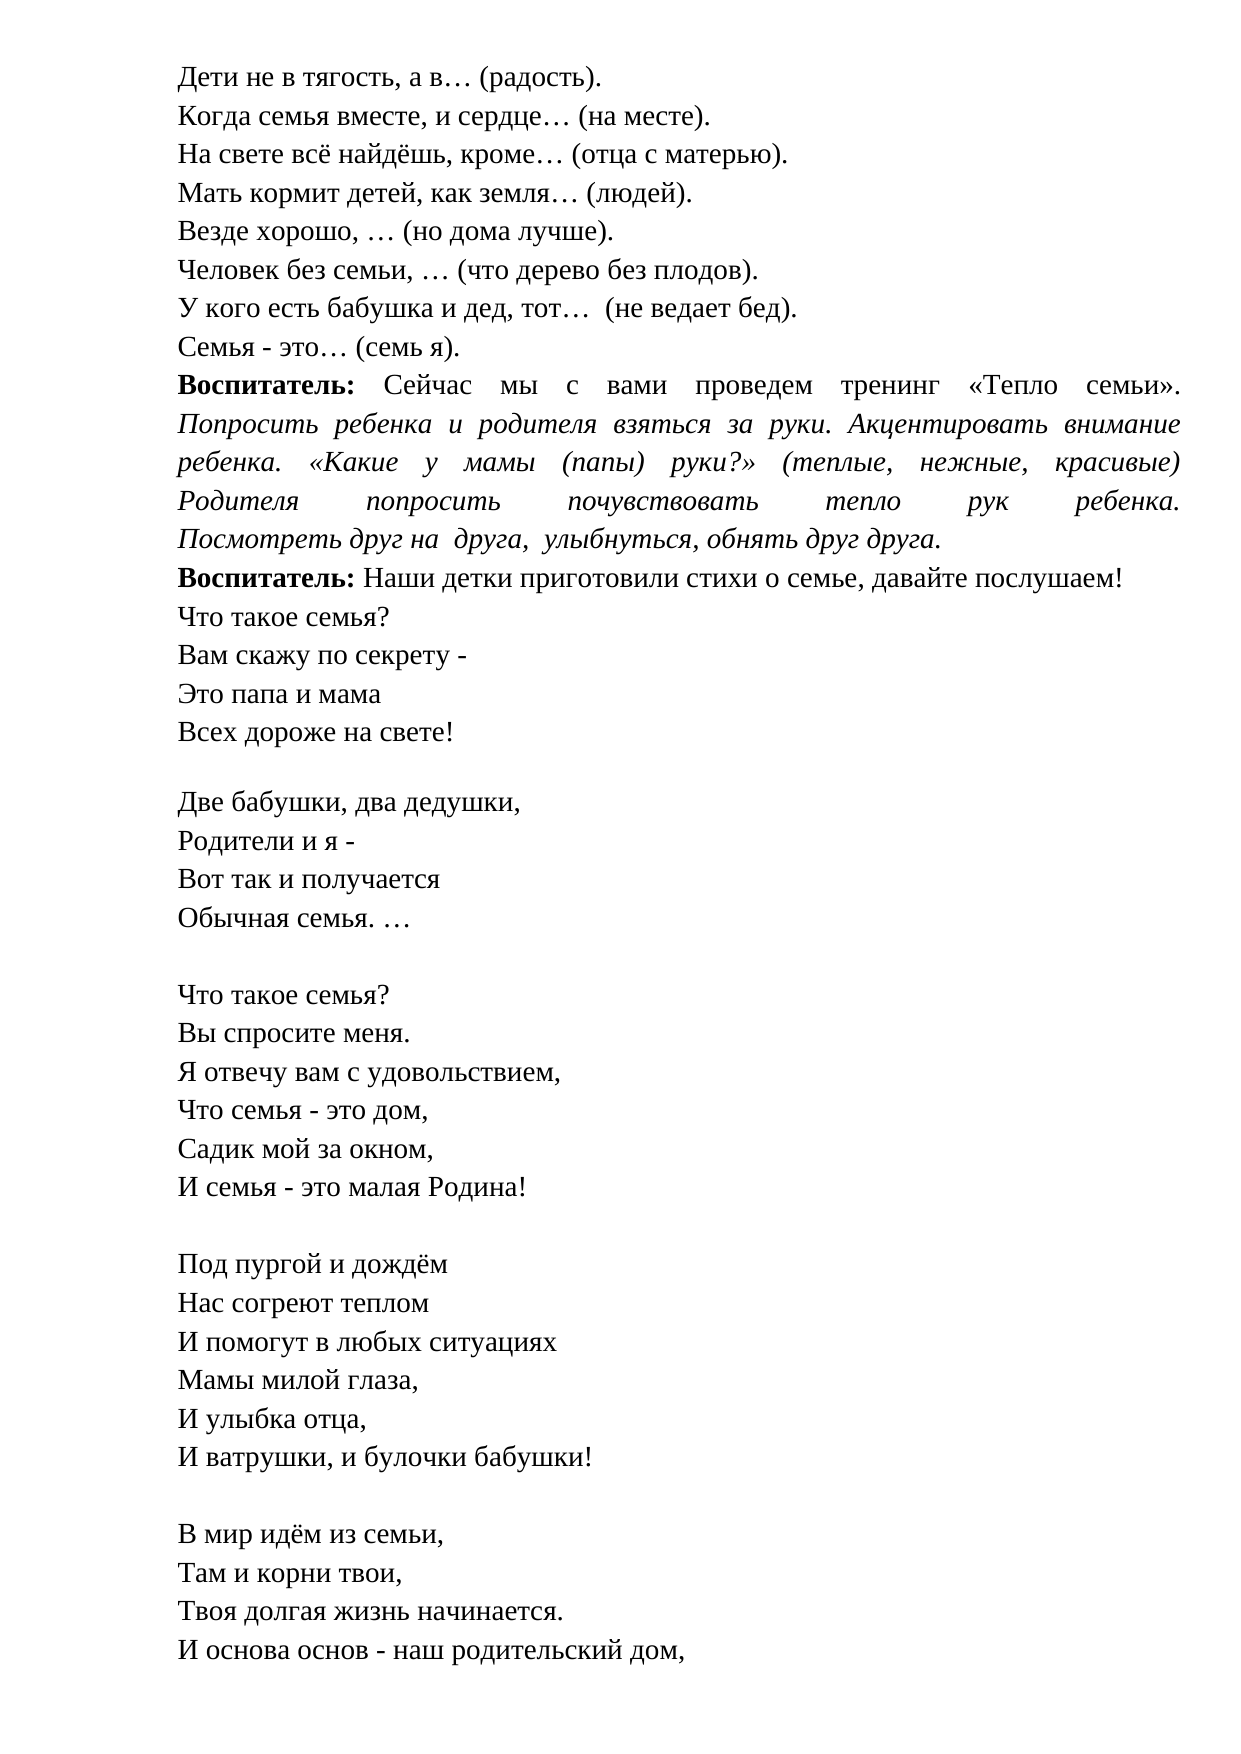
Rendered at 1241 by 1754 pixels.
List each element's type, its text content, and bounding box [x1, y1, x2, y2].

text Когда семья вместе, и сердце… (на месте). [177, 98, 1181, 131]
text На свете всё найдёшь, кроме… (отца с матерью). [177, 136, 1181, 170]
text Дети не в тягость, а в… (радость). [177, 59, 1181, 93]
text Везде хорошо, … (но дома лучше). [177, 213, 1181, 247]
text Воспитатель: Сейчас мы с вами проведем тренинг «Тепло семьи». Попросить ребенка и родителя взяться за руки. Акцентировать внимание ребенка. «Какие у мамы (папы) руки?» (теплые, нежные, красивые) Родителя попросить почувствовать тепло рук ребенка. Посмотреть друг на друга, улыбнуться, обнять друг друга. [177, 517, 1181, 555]
text Воспитатель: Сейчас мы с вами проведем тренинг «Тепло семьи». Попросить ребенка и родителя взяться за руки. Акцентировать внимание ребенка. «Какие у мамы (папы) руки?» (теплые, нежные, красивые) Родителя попросить почувствовать тепло рук ребенка. Посмотреть друг на друга, улыбнуться, обнять друг друга. [177, 367, 1181, 406]
text Семья - это… (семь я). [177, 329, 1181, 362]
text Твоя долгая жизнь начинается. [177, 1593, 1181, 1627]
text Садик мой за окном, [177, 1131, 1181, 1164]
text Что такое семья? Вам скажу по секрету - Это папа и мама Всех дороже на свете! [177, 599, 1181, 780]
text Человек без семьи, … (что дерево без плодов). [177, 252, 1181, 285]
text Две бабушки, два дедушки, Родители и я - Вот так и получается Обычная семья. … [177, 784, 1181, 933]
text И семья - это малая Родина! [177, 1169, 1181, 1203]
text И основа основ - наш родительский дом, [177, 1632, 1181, 1666]
text Что семья - это дом, [177, 1092, 1181, 1126]
text Вы спросите меня. [177, 1015, 1181, 1049]
text Воспитатель: Наши детки приготовили стихи о семье, давайте послушаем! [177, 560, 1181, 594]
text Что такое семья? [177, 977, 1181, 1010]
text Мать кормит детей, как земля… (людей). [177, 175, 1181, 208]
text И помогут в любых ситуациях [177, 1324, 1181, 1357]
text И ватрушки, и булочки бабушки! [177, 1439, 1181, 1473]
text Там и корни твои, [177, 1555, 1181, 1588]
text Мамы милой глаза, [177, 1362, 1181, 1396]
text И улыбка отца, [177, 1401, 1181, 1434]
text Под пургой и дождём [177, 1247, 1181, 1280]
text В мир идём из семьи, [177, 1516, 1181, 1550]
text Нас согреют теплом [177, 1285, 1181, 1319]
text Я отвечу вам с удовольствием, [177, 1054, 1181, 1087]
text У кого есть бабушка и дед, тот… (не ведает бед). [177, 290, 1181, 324]
